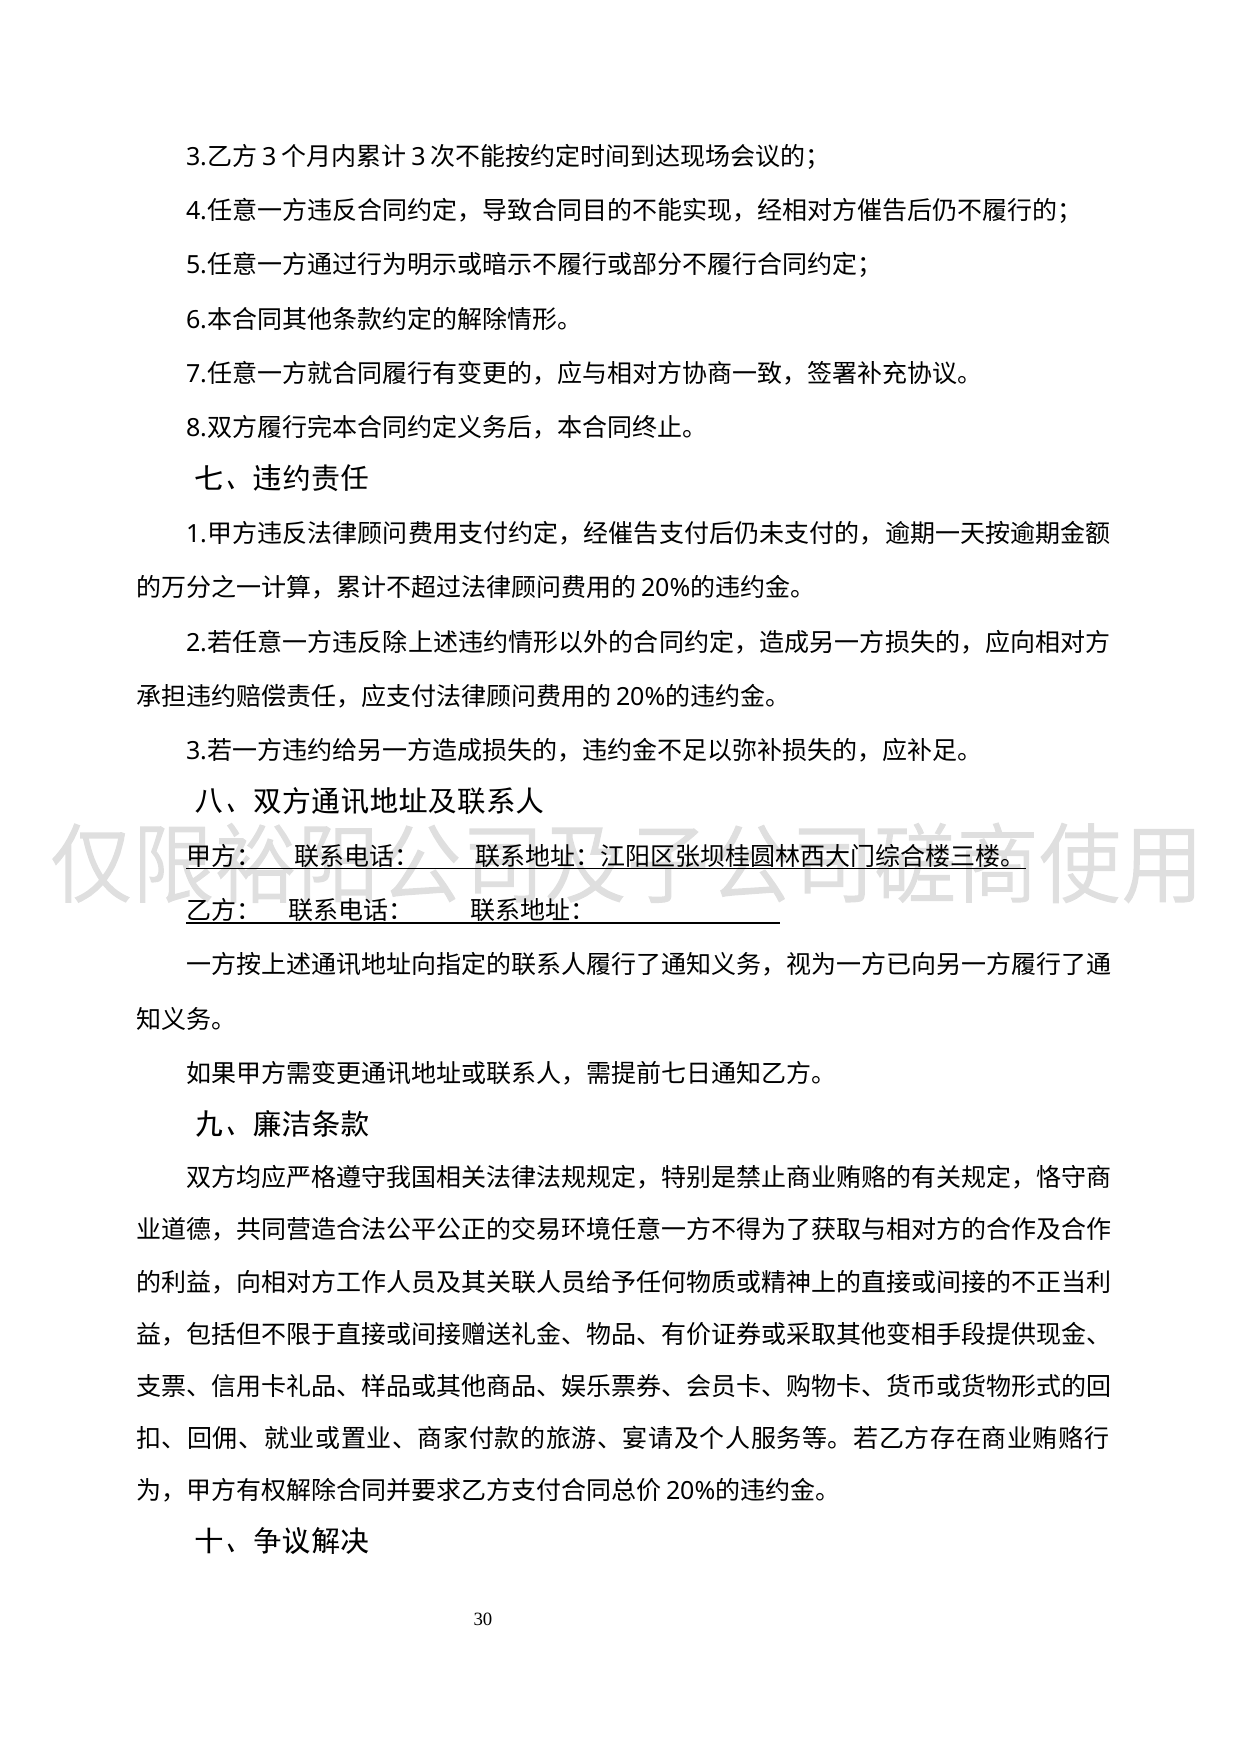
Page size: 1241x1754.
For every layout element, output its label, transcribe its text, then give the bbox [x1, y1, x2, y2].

text 乙方： 联系电话： 联系地址： [136, 876, 1111, 931]
text 如果甲方需变更通讯地址或联系人，需提前七日通知乙方。 [136, 1039, 1111, 1093]
text 4.任意一方违反合同约定，导致合同目的不能实现，经相对方催告后仍不履行的； [136, 176, 1111, 231]
text 1.甲方违反法律顾问费用支付约定，经催告支付后仍未支付的，逾期一天按逾期金额的万分之一计算，累计不超过法律顾问费用的20%的违约金。 [136, 499, 1111, 608]
text 七、违约责任 [136, 447, 1111, 499]
text 一方按上述通讯地址向指定的联系人履行了通知义务，视为一方已向另一方履行了通知义务。 [136, 931, 1111, 1039]
text 7.任意一方就合同履行有变更的，应与相对方协商一致，签署补充协议。 [136, 339, 1111, 393]
text 8.双方履行完本合同约定义务后，本合同终止。 [136, 393, 1111, 447]
text 3.乙方3个月内累计3次不能按约定时间到达现场会议的； [136, 122, 1111, 176]
text 九、廉洁条款 [136, 1093, 1111, 1145]
text 2.若任意一方违反除上述违约情形以外的合同约定，造成另一方损失的，应向相对方承担违约赔偿责任，应支付法律顾问费用的20%的违约金。 [136, 608, 1111, 716]
text 八、双方通讯地址及联系人 [136, 770, 1111, 822]
text 5.任意一方通过行为明示或暗示不履行或部分不履行合同约定； [136, 231, 1111, 285]
text 双方均应严格遵守我国相关法律法规规定，特别是禁止商业贿赂的有关规定，恪守商业道德，共同营造合法公平公正的交易环境任意一方不得为了获取与相对方的合作及合作的利益，向相对方工作人员及其关联人员给予任何物质或精神上的直接或间接的不正当利益，包括但不限于直接或间接赠送礼金、物品、有价证券或采取其他变相手段提供现金、支票、信用卡礼品、样品或其他商品、娱乐票券、会员卡、购物卡、货币或货物形式的回扣、回佣、就业或置业、商家付款的旅游、宴请及个人服务等。若乙方存在商业贿赂行为，甲方有权解除合同并要求乙方支付合同总价20%的违约金。 [136, 1145, 1111, 1510]
text 十、争议解决 [136, 1510, 1111, 1562]
text 甲方： 联系电话： 联系地址：江阳区张坝桂圆林西大门综合楼三楼。 [136, 822, 1111, 876]
text 6.本合同其他条款约定的解除情形。 [136, 285, 1111, 339]
text 3.若一方违约给另一方造成损失的，违约金不足以弥补损失的，应补足。 [136, 716, 1111, 770]
